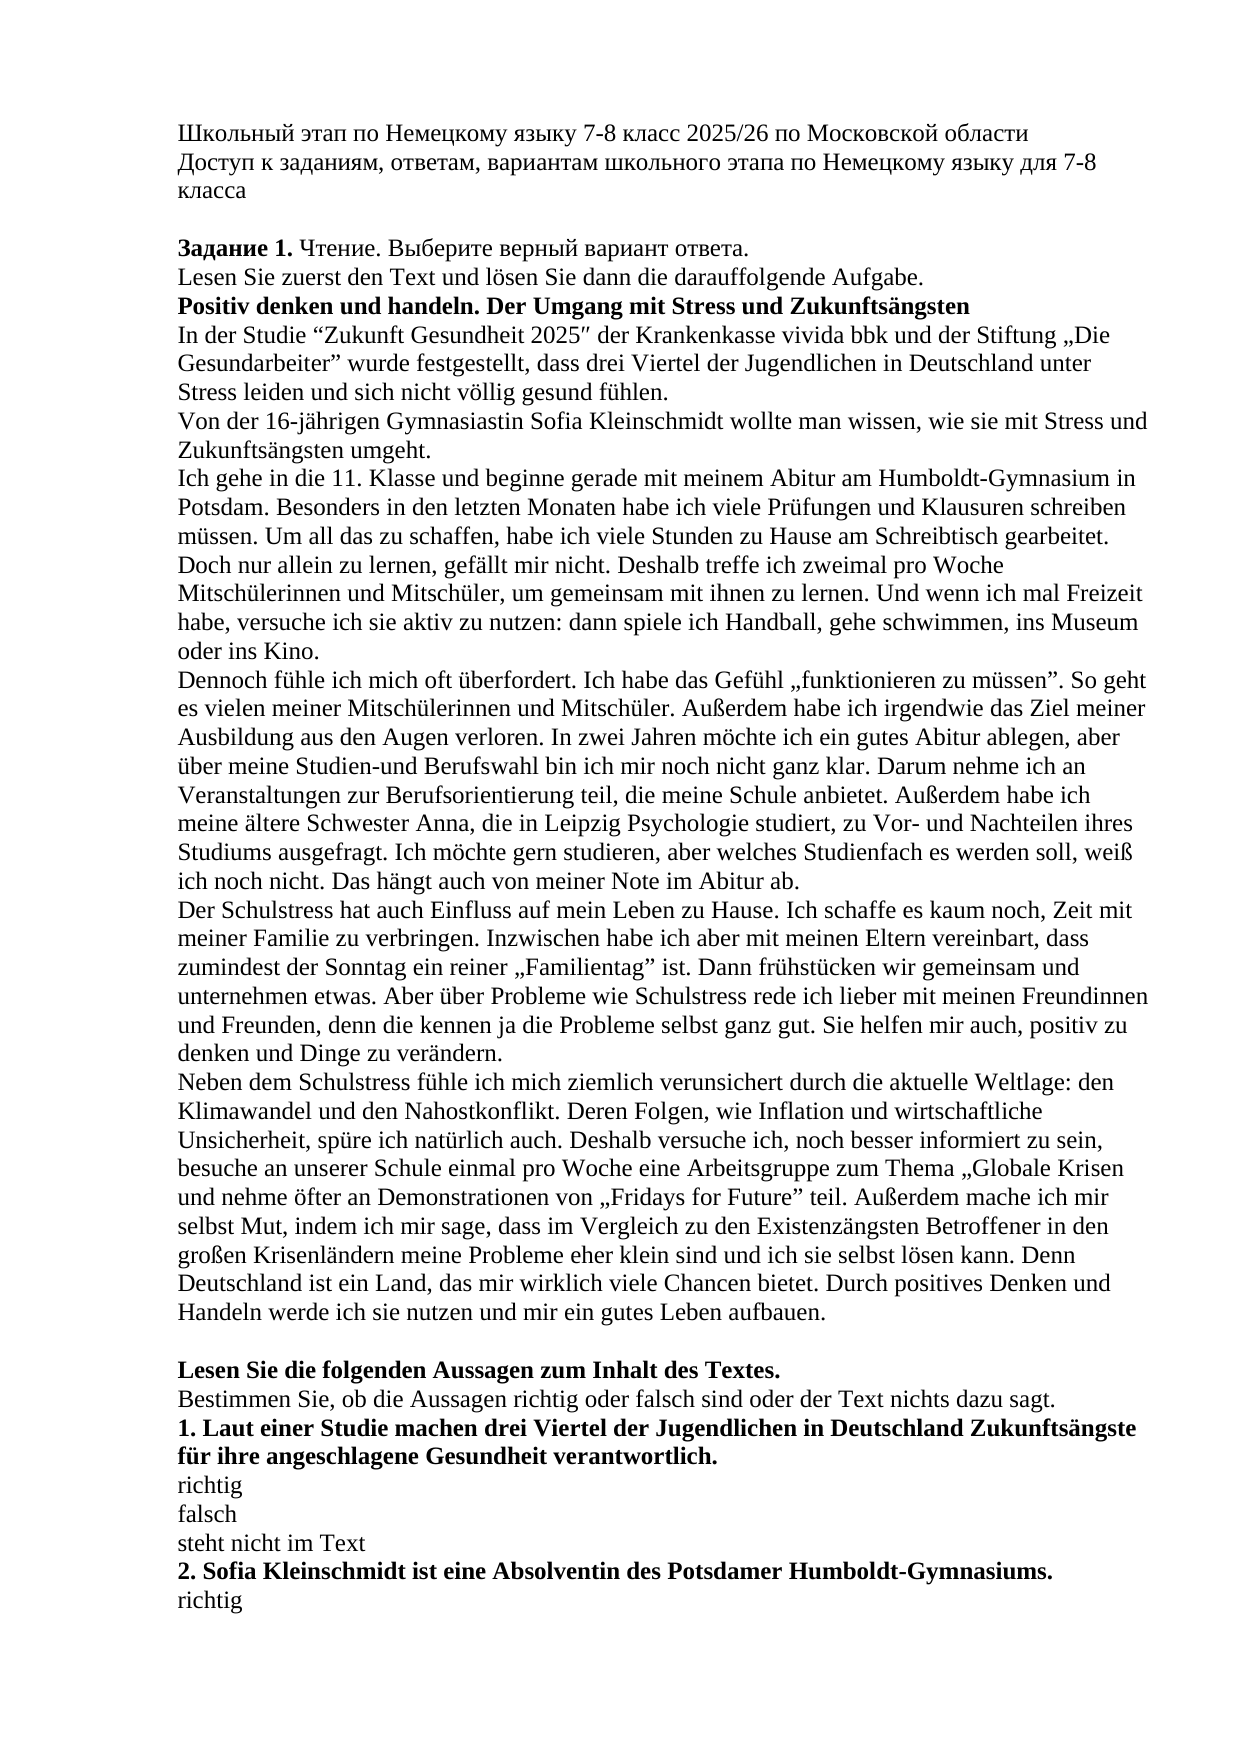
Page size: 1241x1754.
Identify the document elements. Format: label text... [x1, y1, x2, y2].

text Доступ к заданиям, ответам, вариантам школьного этапа по Немецкому языку для 7-8 класса [177, 147, 1152, 204]
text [177, 1355, 1152, 1614]
text Школьный этап по Немецкому языку 7-8 класс 2025/26 по Московской области [177, 118, 1152, 147]
text Задание 1. Чтение. Выберите верный вариант ответа. Lesen Sie zuerst den Text und lösen Sie dann die darauffolgende Aufgabe. Positiv denken und handeln. Der Umgang mit Stress und Zukunftsängsten In der Studie “Zukunft Gesundheit 2025″ der Krankenkasse vivida bbk und der Stiftung „Die Gesundarbeiter” wurde festgestellt, dass drei Viertel der Jugendlichen in Deutschland unter Stress leiden und sich nicht völlig gesund fühlen. Von der 16-jährigen Gymnasiastin Sofia Kleinschmidt wollte man wissen, wie sie mit Stress und Zukunftsängsten umgeht. Ich gehe in die 11. Klasse und beginne gerade mit meinem Abitur am Humboldt-Gymnasium in Potsdam. Besonders in den letzten Monaten habe ich viele Prüfungen und Klausuren schreiben müssen. Um all das zu schaffen, habe ich viele Stunden zu Hause am Schreibtisch gearbeitet. Doch nur allein zu lernen, gefällt mir nicht. Deshalb treffe ich zweimal pro Woche Mitschülerinnen und Mitschüler, um gemeinsam mit ihnen zu lernen. Und wenn ich mal Freizeit habe, versuche ich sie aktiv zu nutzen: dann spiele ich Handball, gehe schwimmen, ins Museum oder ins Kino. Dennoch fühle ich mich oft überfordert. Ich habe das Gefühl „funktionieren zu müssen”. So geht es vielen meiner Mitschülerinnen und Mitschüler. Außerdem habe ich irgendwie das Ziel meiner Ausbildung aus den Augen verloren. In zwei Jahren möchte ich ein gutes Abitur ablegen, aber über meine Studien-und Berufswahl bin ich mir noch nicht ganz klar. Darum nehme ich an Veranstaltungen zur Berufsorientierung teil, die meine Schule anbietet. Außerdem habe ich meine ältere Schwester Anna, die in Leipzig Psychologie studiert, zu Vor- und Nachteilen ihres Studiums ausgefragt. Ich möchte gern studieren, aber welches Studienfach es werden soll, weiß ich noch nicht. Das hängt auch von meiner Note im Abitur ab. Der Schulstress hat auch Einfluss auf mein Leben zu Hause. Ich schaffe es kaum noch, Zeit mit meiner Familie zu verbringen. Inzwischen habe ich aber mit meinen Eltern vereinbart, dass zumindest der Sonntag ein reiner „Familientag” ist. Dann frühstücken wir gemeinsam und unternehmen etwas. Aber über Probleme wie Schulstress rede ich lieber mit meinen Freundinnen und Freunden, denn die kennen ja die Probleme selbst ganz gut. Sie helfen mir auch, positiv zu denken und Dinge zu verändern. Neben dem Schulstress fühle ich mich ziemlich verunsichert durch die aktuelle Weltlage: den Klimawandel und den Nahostkonflikt. Deren Folgen, wie Inflation und wirtschaftliche Unsicherheit, spüre ich natürlich auch. Deshalb versuche ich, noch besser informiert zu sein, besuche an unserer Schule einmal pro Woche eine Arbeitsgruppe zum Thema „Globale Krisen und nehme öfter an Demonstrationen von „Fridays for Future” teil. Außerdem mache ich mir selbst Mut, indem ich mir sage, dass im Vergleich zu den Existenzängsten Betroffener in den großen Krisenländern meine Probleme eher klein sind und ich sie selbst lösen kann. Denn Deutschland ist ein Land, das mir wirklich viele Chancen bietet. Durch positives Denken und Handeln werde ich sie nutzen und mir ein gutes Leben aufbauen. [177, 233, 1152, 1326]
